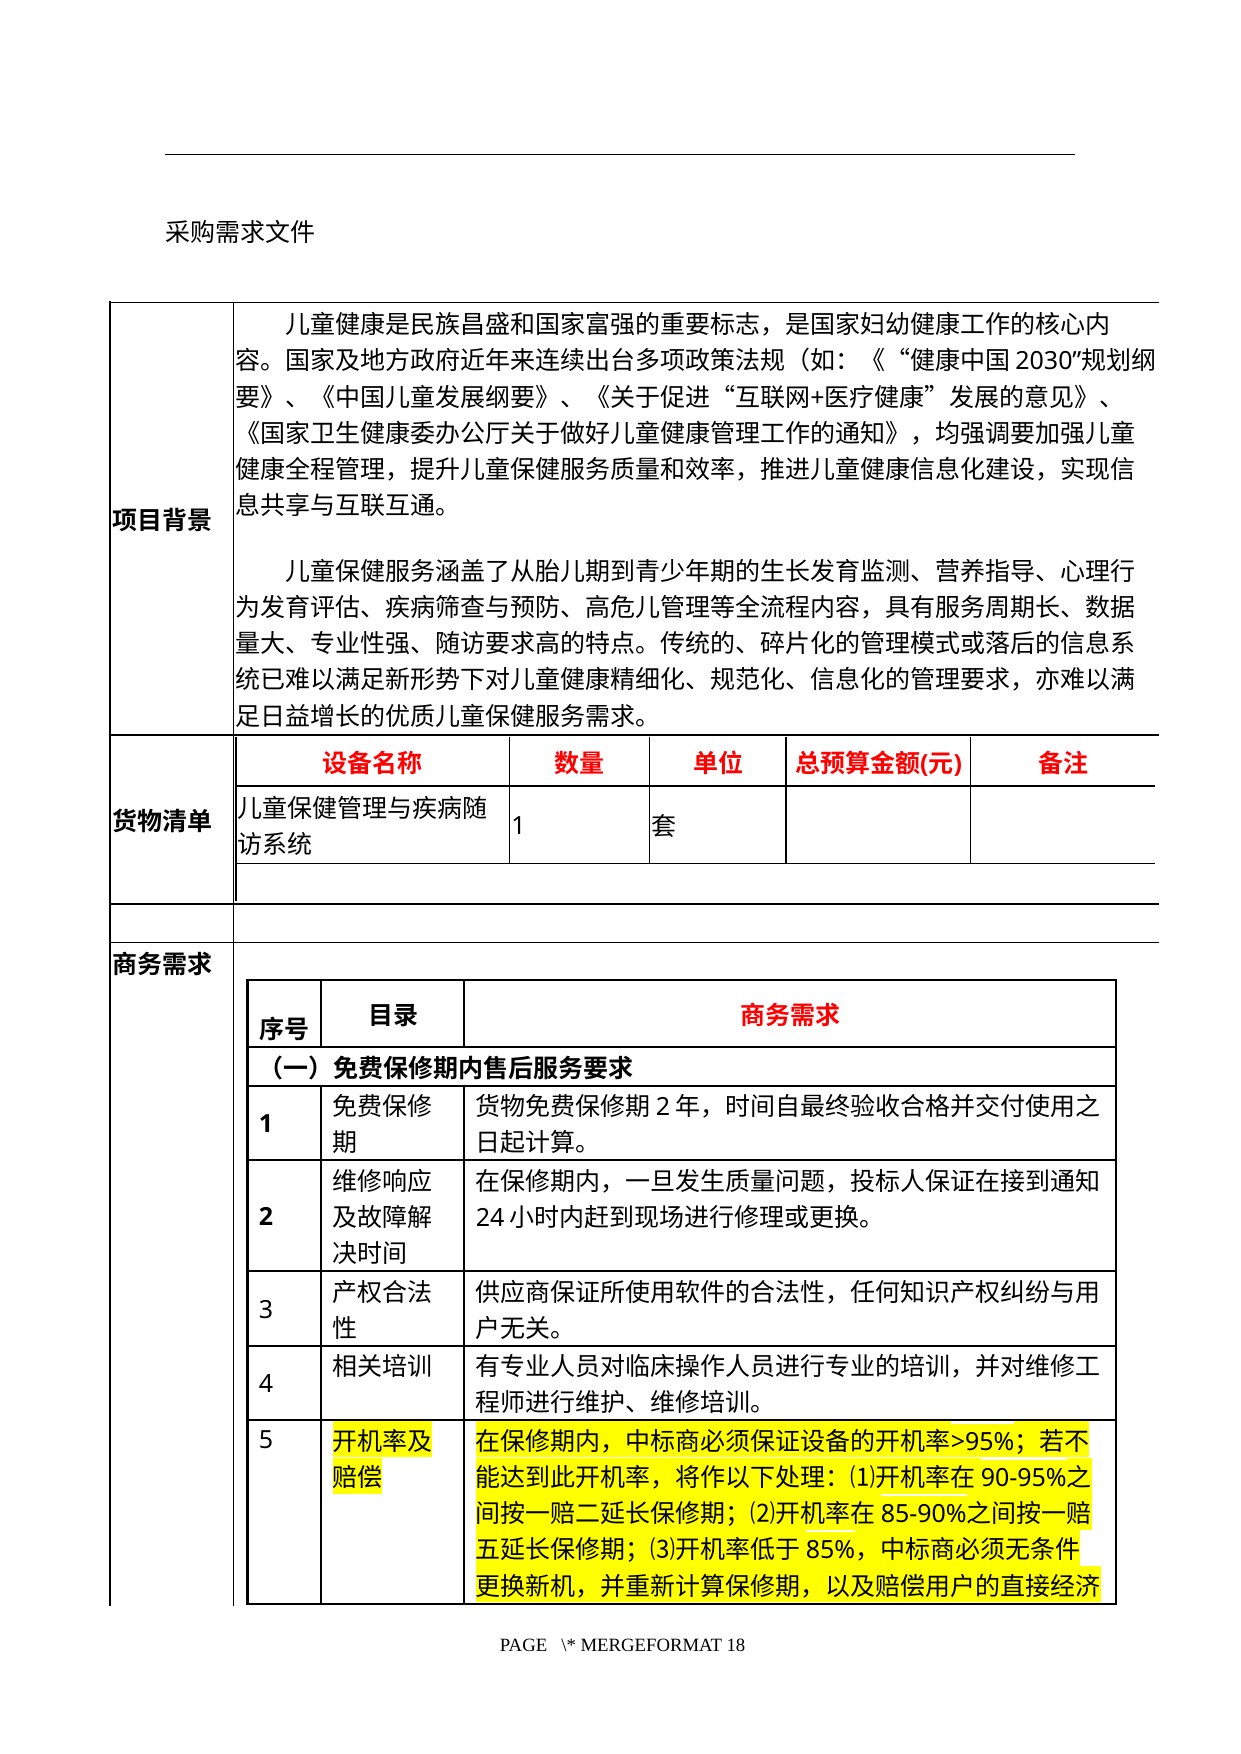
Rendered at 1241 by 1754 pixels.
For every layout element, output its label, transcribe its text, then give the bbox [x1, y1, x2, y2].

table_cell [234, 943, 1159, 1606]
table_cell 商务需求 [111, 943, 233, 1606]
table_cell [234, 736, 1159, 903]
subtitle 采购需求文件 [165, 213, 1075, 249]
table_header 项目背景 [111, 303, 233, 734]
table_header 儿童健康是民族昌盛和国家富强的重要标志，是国家妇幼健康工作的核心内容。国家及地方政府近年来连续出台多项政策法规（如：《“健康中国2030”规划纲要》、《中国儿童发展纲要》、《关于促进“互联网+医疗健康”发展的意见》、《国家卫生健康委办公厅关于做好儿童健康管理工作的通知》，均强调要加强儿童健康全程管理，提升儿童保健服务质量和效率，推进儿童健康信息化建设，实现信息共享与互联互通。 儿童保健服务涵盖了从胎儿期到青少年期的生长发育监测、营养指导、心理行为发育评估、疾病筛查与预防、高危儿管理等全流程内容，具有服务周期长、数据量大、专业性强、随访要求高的特点。传统的、碎片化的管理模式或落后的信息系统已难以满足新形势下对儿童健康精细化、规范化、信息化的管理要求，亦难以满足日益增长的优质儿童保健服务需求。 [234, 303, 1159, 734]
table_cell [111, 905, 233, 942]
table_cell 货物清单 [111, 736, 233, 903]
table_cell [234, 905, 1159, 942]
